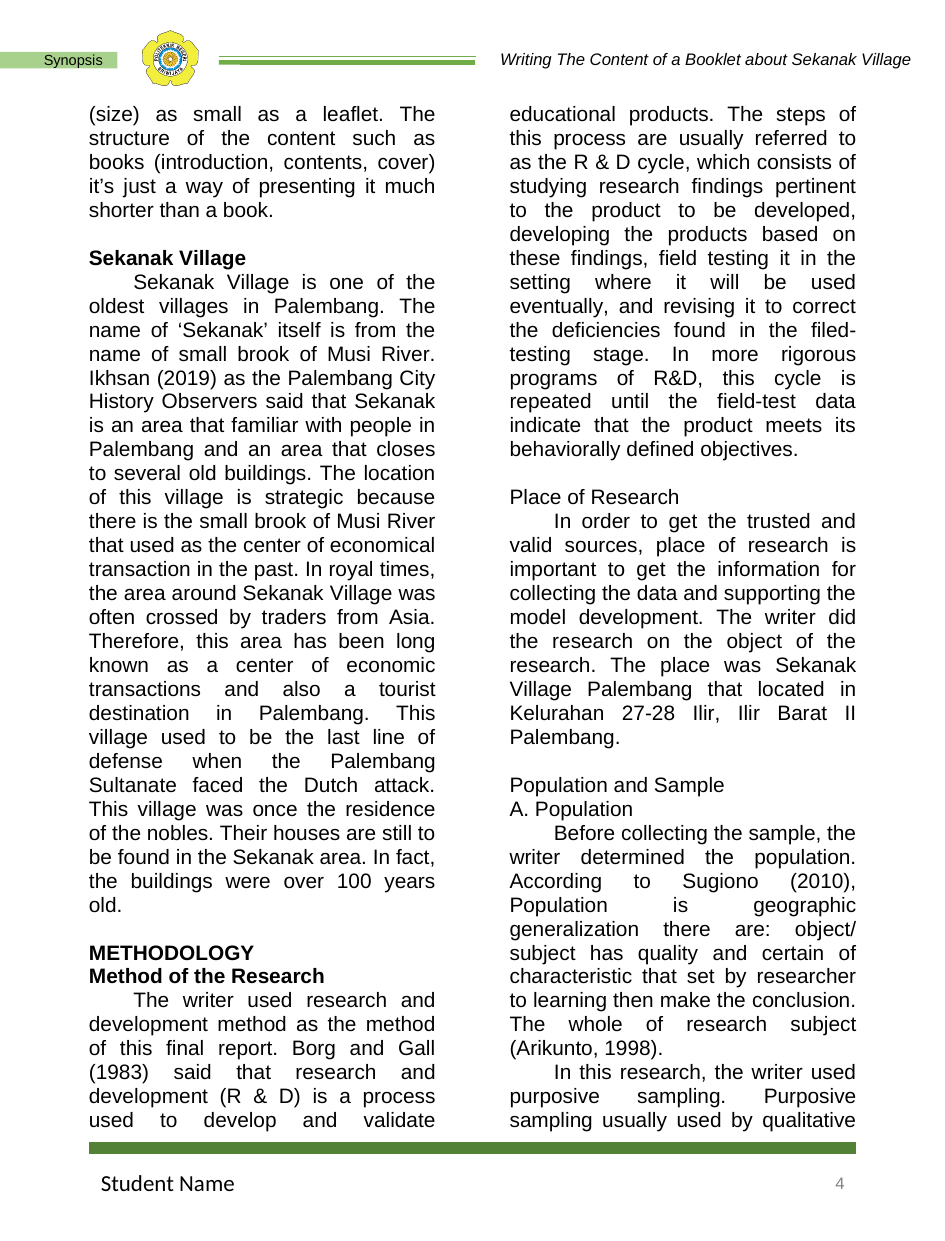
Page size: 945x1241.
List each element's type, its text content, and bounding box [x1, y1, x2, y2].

text Population and Sample [509, 773, 856, 797]
text Place of Research [509, 485, 856, 509]
text The writer used research and development method as the method of this final report. Borg and Gall (1983) said that research and development (R & D) is a process used to develop and validate educational products. The steps of this process are usually referred to as the R & D cycle, which consists of studying research findings pertinent to the product to be developed, developing the products based on these findings, field testing it in the setting where it will be used eventually, and revising it to correct the deficiencies found in the filed-testing stage. In more rigorous programs of R&D, this cycle is repeated until the field-test data indicate that the product meets its behaviorally defined objectives. [509, 102, 856, 461]
text Before collecting the sample, the writer determined the population. According to Sugiono (2010), Population is geographic generalization there are: object/ subject has quality and certain of characteristic that set by researcher to learning then make the conclusion. The whole of research subject (Arikunto, 1998). [509, 821, 856, 1060]
text Sekanak Village [89, 246, 436, 269]
text The writer used research and development method as the method of this final report. Borg and Gall (1983) said that research and development (R & D) is a process used to develop and validate educational products. The steps of this process are usually referred to as the R & D cycle, which consists of studying research findings pertinent to the product to be developed, developing the products based on these findings, field testing it in the setting where it will be used eventually, and revising it to correct the deficiencies found in the filed-testing stage. In more rigorous programs of R&D, this cycle is repeated until the field-test data indicate that the product meets its behaviorally defined objectives. [89, 988, 436, 1132]
text Method of the Research [89, 964, 436, 988]
text METHODOLOGY [89, 940, 436, 964]
picture [141, 29, 199, 87]
text A. Population [509, 797, 856, 821]
text Sekanak Village is one of the oldest villages in Palembang. The name of ‘Sekanak’ itself is from the name of small brook of Musi River. Ikhsan (2019) as the Palembang City History Observers said that Sekanak is an area that familiar with people in Palembang and an area that closes to several old buildings. The location of this village is strategic because there is the small brook of Musi River that used as the center of economical transaction in the past. In royal times, the area around Sekanak Village was often crossed by traders from Asia. Therefore, this area has been long known as a center of economic transactions and also a tourist destination in Palembang. This village used to be the last line of defense when the Palembang Sultanate faced the Dutch attack. This village was once the residence of the nobles. Their houses are still to be found in the Sekanak area. In fact, the buildings were over 100 years old. [89, 269, 436, 916]
text In order to get the trusted and valid sources, place of research is important to get the information for collecting the data and supporting the model development. The writer did the research on the object of the research. The place was Sekanak Village Palembang that located in Kelurahan 27-28 Ilir, Ilir Barat II Palembang. [509, 509, 856, 749]
